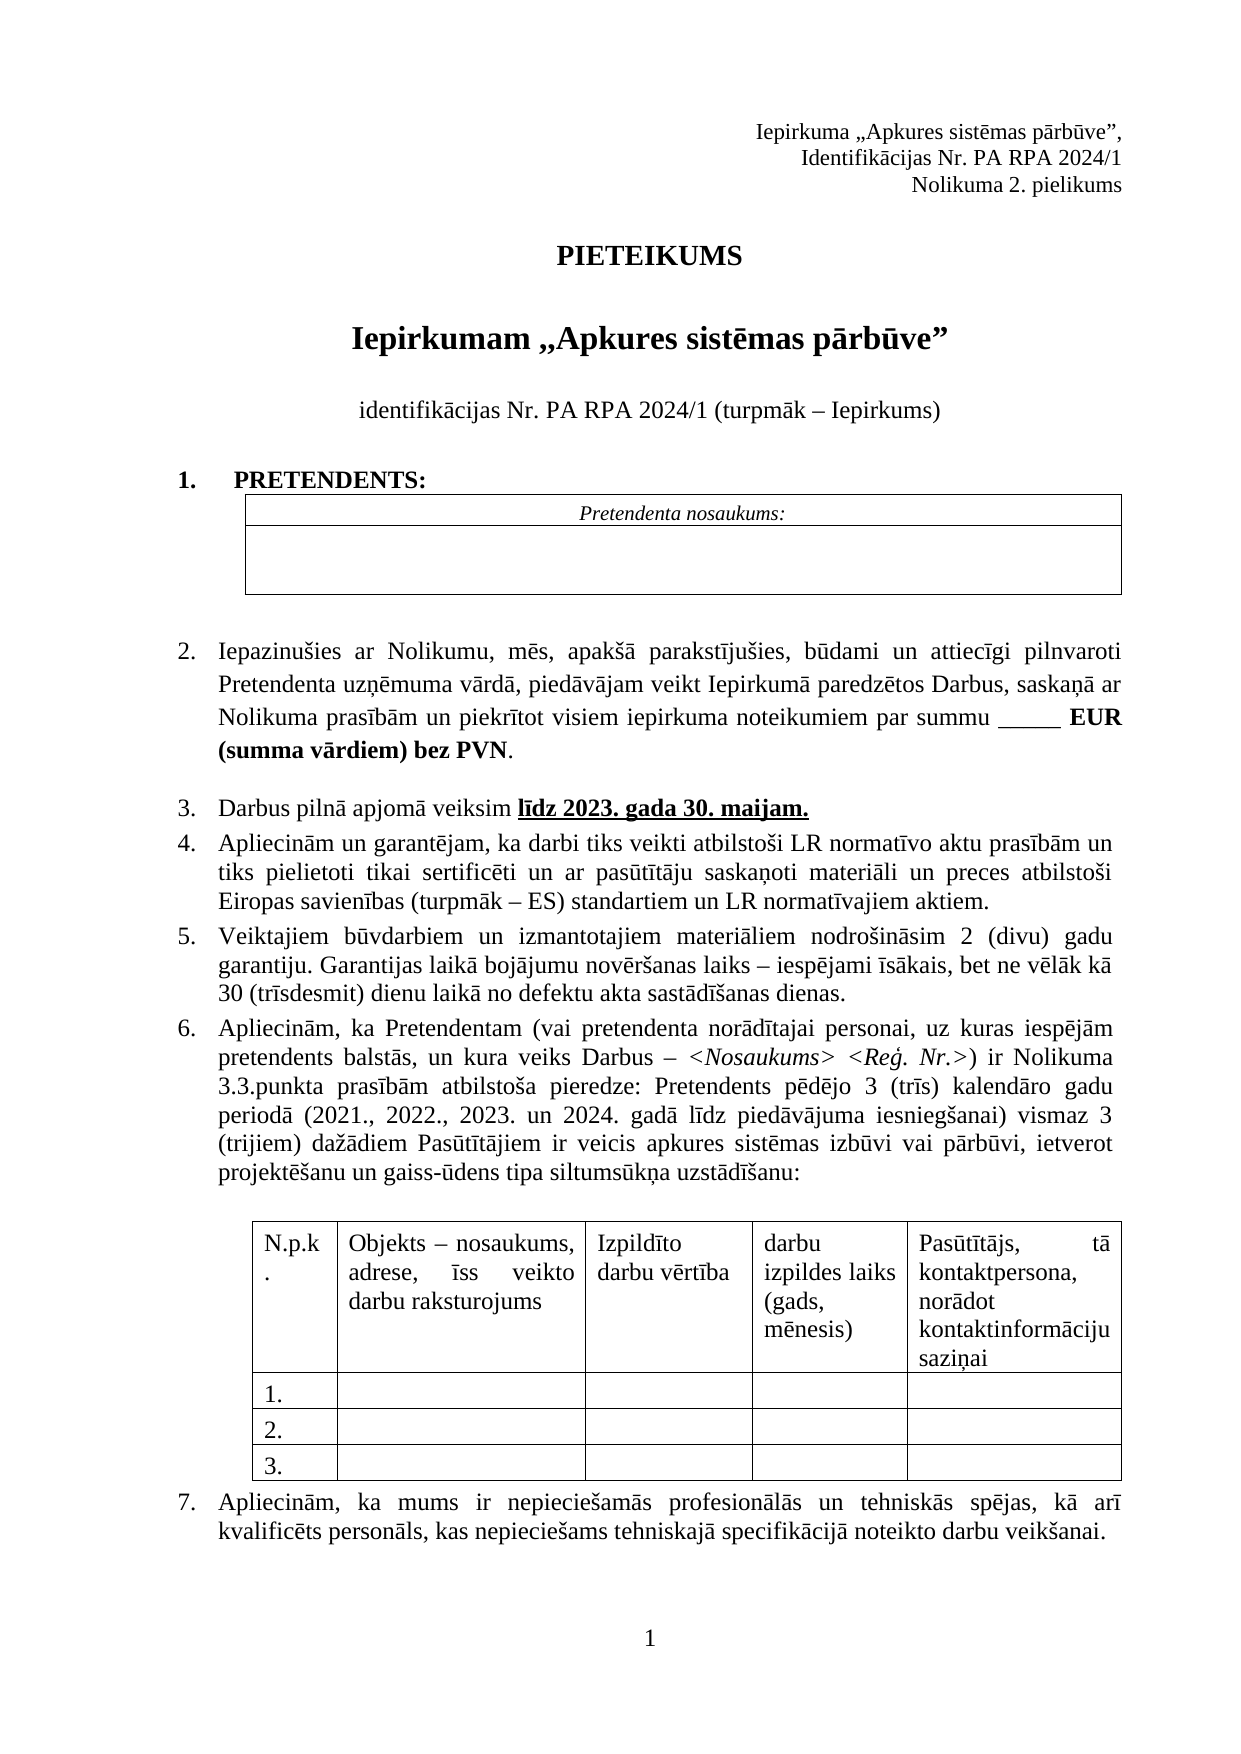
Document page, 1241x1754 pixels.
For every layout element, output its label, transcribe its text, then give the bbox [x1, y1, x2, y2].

list Iepazinušies ar Nolikumu, mēs, apakšā parakstījušies, būdami un attiecīgi pilnvaroti Pretendenta uzņēmuma vārdā, piedāvājam veikt Iepirkumā paredzētos Darbus, saskaņā ar Nolikuma prasībām un piekrītot visiem iepirkuma noteikumiem par summu _____ EUR (summa vārdiem) bez PVN. [177, 636, 1122, 764]
table_cell [338, 1409, 585, 1444]
table_cell 3. [253, 1445, 337, 1480]
subtitle Nolikuma 2. pielikums [694, 171, 1122, 197]
text Iepirkumam ,,Apkures sistēmas pārbūve” [177, 318, 1122, 356]
table_cell [753, 1373, 907, 1408]
table_cell [908, 1373, 1121, 1408]
list Apliecinām, ka mums ir nepieciešamās profesionālās un tehniskās spējas, kā arī kvalificēts personāls, kas nepieciešams tehniskajā specifikācijā noteikto darbu veikšanai. [177, 1487, 1122, 1545]
table_cell 2. [253, 1409, 337, 1444]
table_cell [908, 1409, 1121, 1444]
table_header darbu izpildes laiks (gads, mēnesis) [753, 1222, 907, 1372]
text Iepirkuma „Apkures sistēmas pārbūve”, [694, 118, 855, 144]
text identifikācijas Nr. PA RPA 2024/1 (turpmāk – Iepirkums) [177, 395, 1122, 424]
text Iepirkuma „Apkures sistēmas pārbūve”, [866, 118, 1106, 144]
table_cell [753, 1409, 907, 1444]
table_header Pasūtītājs, tā kontaktpersona, norādot kontaktinformāciju saziņai [908, 1222, 1121, 1372]
table_cell 1. [253, 1373, 337, 1408]
table_header Objekts – nosaukums, adrese, īss veikto darbu raksturojums [338, 1222, 585, 1372]
subtitle Darbus pilnā apjomā veiksim līdz 2023. gada 30. maijam. [177, 793, 1122, 822]
list Apliecinām un garantējam, ka darbi tiks veikti atbilstoši LR normatīvo aktu prasībām un tiks pielietoti tikai sertificēti un ar pasūtītāju saskaņoti materiāli un preces atbilstoši Eiropas savienības (turpmāk – ES) standartiem un LR normatīvajiem aktiem. [177, 828, 1113, 915]
table_cell [753, 1445, 907, 1480]
table_cell [586, 1445, 752, 1480]
table_header N.p.k. [253, 1222, 337, 1372]
subtitle PIETEIKUMS [177, 238, 1122, 272]
table_cell [586, 1409, 752, 1444]
list Veiktajiem būvdarbiem un izmantotajiem materiāliem nodrošināsim 2 (divu) gadu garantiju. Garantijas laikā bojājumu novēršanas laiks – iespējami īsākais, bet ne vēlāk kā 30 (trīsdesmit) dienu laikā no defektu akta sastādīšanas dienas. [177, 921, 1113, 1007]
text Identifikācijas Nr. PA RPA 2024/1 [694, 144, 1122, 171]
table_header Izpildīto darbu vērtība [586, 1222, 752, 1372]
table_cell [338, 1373, 585, 1408]
table_cell [908, 1445, 1121, 1480]
list PRETENDENTS: [177, 465, 1122, 494]
table_header Pretendenta nosaukums: [246, 495, 1121, 525]
table_cell [246, 526, 1121, 594]
table_cell [586, 1373, 752, 1408]
list Apliecinām, ka Pretendentam (vai pretendenta norādītajai personai, uz kuras iespējām pretendents balstās, un kura veiks Darbus – <Nosaukums> <Reģ. Nr.>) ir Nolikuma 3.3.punkta prasībām atbilstoša pieredze: Pretendents pēdējo 3 (trīs) kalendāro gadu periodā (2021., 2022., 2023. un 2024. gadā līdz piedāvājuma iesniegšanai) vismaz 3 (trijiem) dažādiem Pasūtītājiem ir veicis apkures sistēmas izbūvi vai pārbūvi, ietverot projektēšanu un gaiss-ūdens tipa siltumsūkņa uzstādīšanu: [177, 1013, 1113, 1186]
table_cell [338, 1445, 585, 1480]
